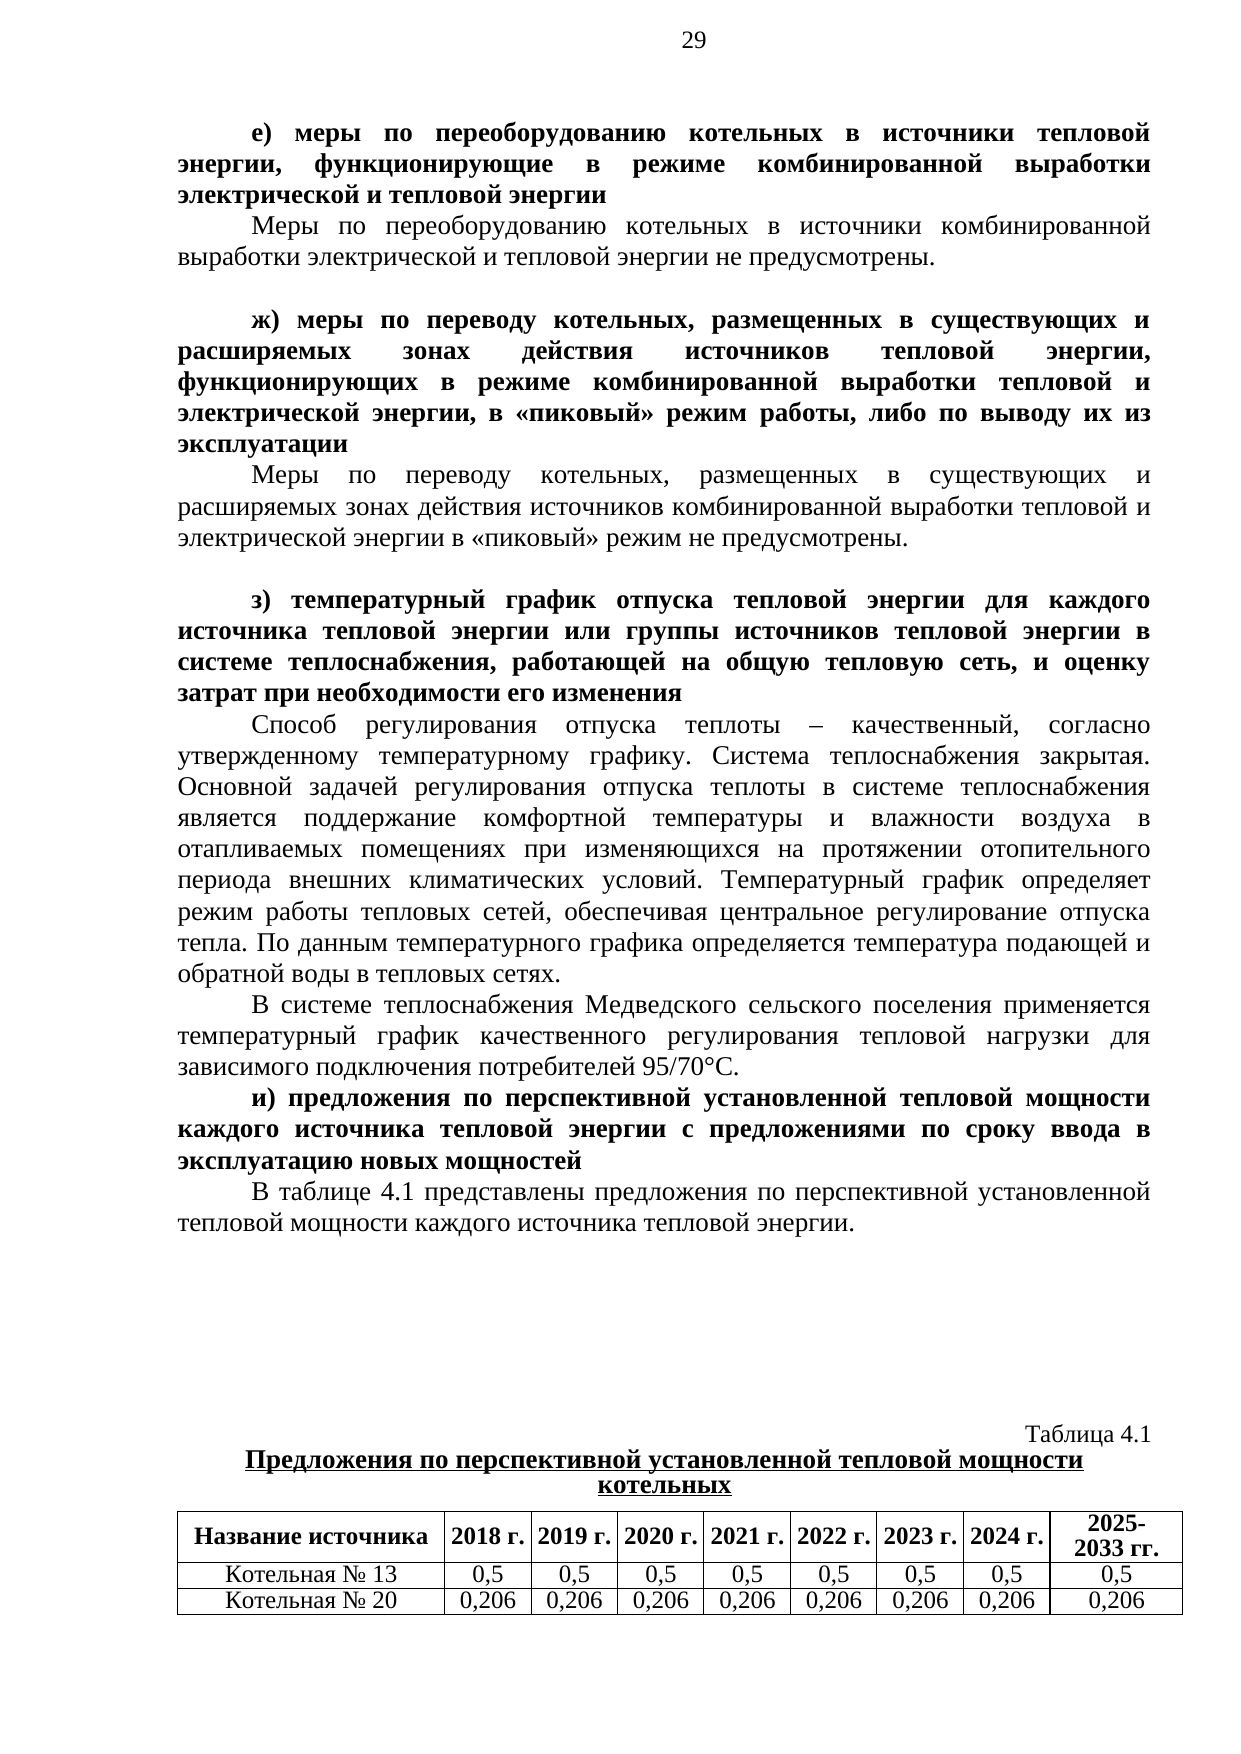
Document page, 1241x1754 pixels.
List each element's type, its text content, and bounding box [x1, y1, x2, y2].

table_header 2023 г. [877, 1512, 963, 1562]
text ж) меры по переводу котельных, размещенных в существующих и расширяемых зонах действия источников тепловой энергии, функционирующих в режиме комбинированной выработки тепловой и электрической энергии, в «пиковый» режим работы, либо по выводу их из эксплуатации [177, 303, 1152, 458]
text Таблица 4.1 [177, 1419, 1152, 1448]
table_cell 0,5 [964, 1563, 1049, 1588]
table_cell 0,206 [532, 1589, 617, 1614]
table_cell 0,5 [791, 1563, 876, 1588]
table_cell 0,206 [618, 1589, 703, 1614]
text е) меры по переоборудованию котельных в источники тепловой энергии, функционирующие в режиме комбинированной выработки электрической и тепловой энергии [177, 116, 1152, 209]
table_cell 0,5 [445, 1563, 531, 1588]
table_cell 0,206 [445, 1589, 531, 1614]
table_header 2025- 2033 гг. [1051, 1512, 1182, 1562]
table_cell 0,5 [704, 1563, 790, 1588]
table_cell 0,206 [791, 1589, 876, 1614]
text з) температурный график отпуска тепловой энергии для каждого источника тепловой энергии или группы источников тепловой энергии в системе теплоснабжения, работающей на общую тепловую сеть, и оценку затрат при необходимости его изменения [177, 583, 1152, 708]
text Способ регулирования отпуска теплоты – качественный, согласно утвержденному температурному графику. Система теплоснабжения закрытая. Основной задачей регулирования отпуска теплоты в системе теплоснабжения является поддержание комфортной температуры и влажности воздуха в отапливаемых помещениях при изменяющихся на протяжении отопительного периода внешних климатических условий. Температурный график определяет режим работы тепловых сетей, обеспечивая центральное регулирование отпуска тепла. По данным температурного графика определяется температура подающей и обратной воды в тепловых сетях. [177, 708, 1152, 988]
table_cell 0,206 [964, 1589, 1049, 1614]
table_header 2020 г. [618, 1512, 703, 1562]
table_header Название источника [178, 1512, 444, 1562]
table_header 2019 г. [532, 1512, 617, 1562]
table_header 2018 г. [445, 1512, 531, 1562]
table_cell 0,206 [1051, 1589, 1182, 1614]
text В системе теплоснабжения Медведского сельского поселения применяется температурный график качественного регулирования тепловой нагрузки для зависимого подключения потребителей 95/70°С. [177, 988, 1152, 1081]
table_cell Котельная № 20 [178, 1589, 444, 1614]
table_cell 0,5 [1051, 1563, 1182, 1588]
table_cell 0,5 [877, 1563, 963, 1588]
table_header 2021 г. [704, 1512, 790, 1562]
table_cell Котельная № 13 [178, 1563, 444, 1588]
text Меры по переводу котельных, размещенных в существующих и расширяемых зонах действия источников комбинированной выработки тепловой и электрической энергии в «пиковый» режим не предусмотрены. [177, 458, 1152, 552]
table_cell 0,5 [532, 1563, 617, 1588]
table_header 2024 г. [964, 1512, 1049, 1562]
text В таблице 4.1 представлены предложения по перспективной установленной тепловой мощности каждого источника тепловой энергии. [177, 1175, 1152, 1237]
table_cell 0,206 [704, 1589, 790, 1614]
text Меры по переоборудованию котельных в источники комбинированной выработки электрической и тепловой энергии не предусмотрены. [177, 209, 1152, 272]
table_cell 0,5 [618, 1563, 703, 1588]
table_header 2022 г. [791, 1512, 876, 1562]
table_cell 0,206 [877, 1589, 963, 1614]
text и) предложения по перспективной установленной тепловой мощности каждого источника тепловой энергии с предложениями по сроку ввода в эксплуатацию новых мощностей [177, 1081, 1152, 1175]
text Предложения по перспективной установленной тепловой мощности котельных [177, 1448, 1152, 1498]
